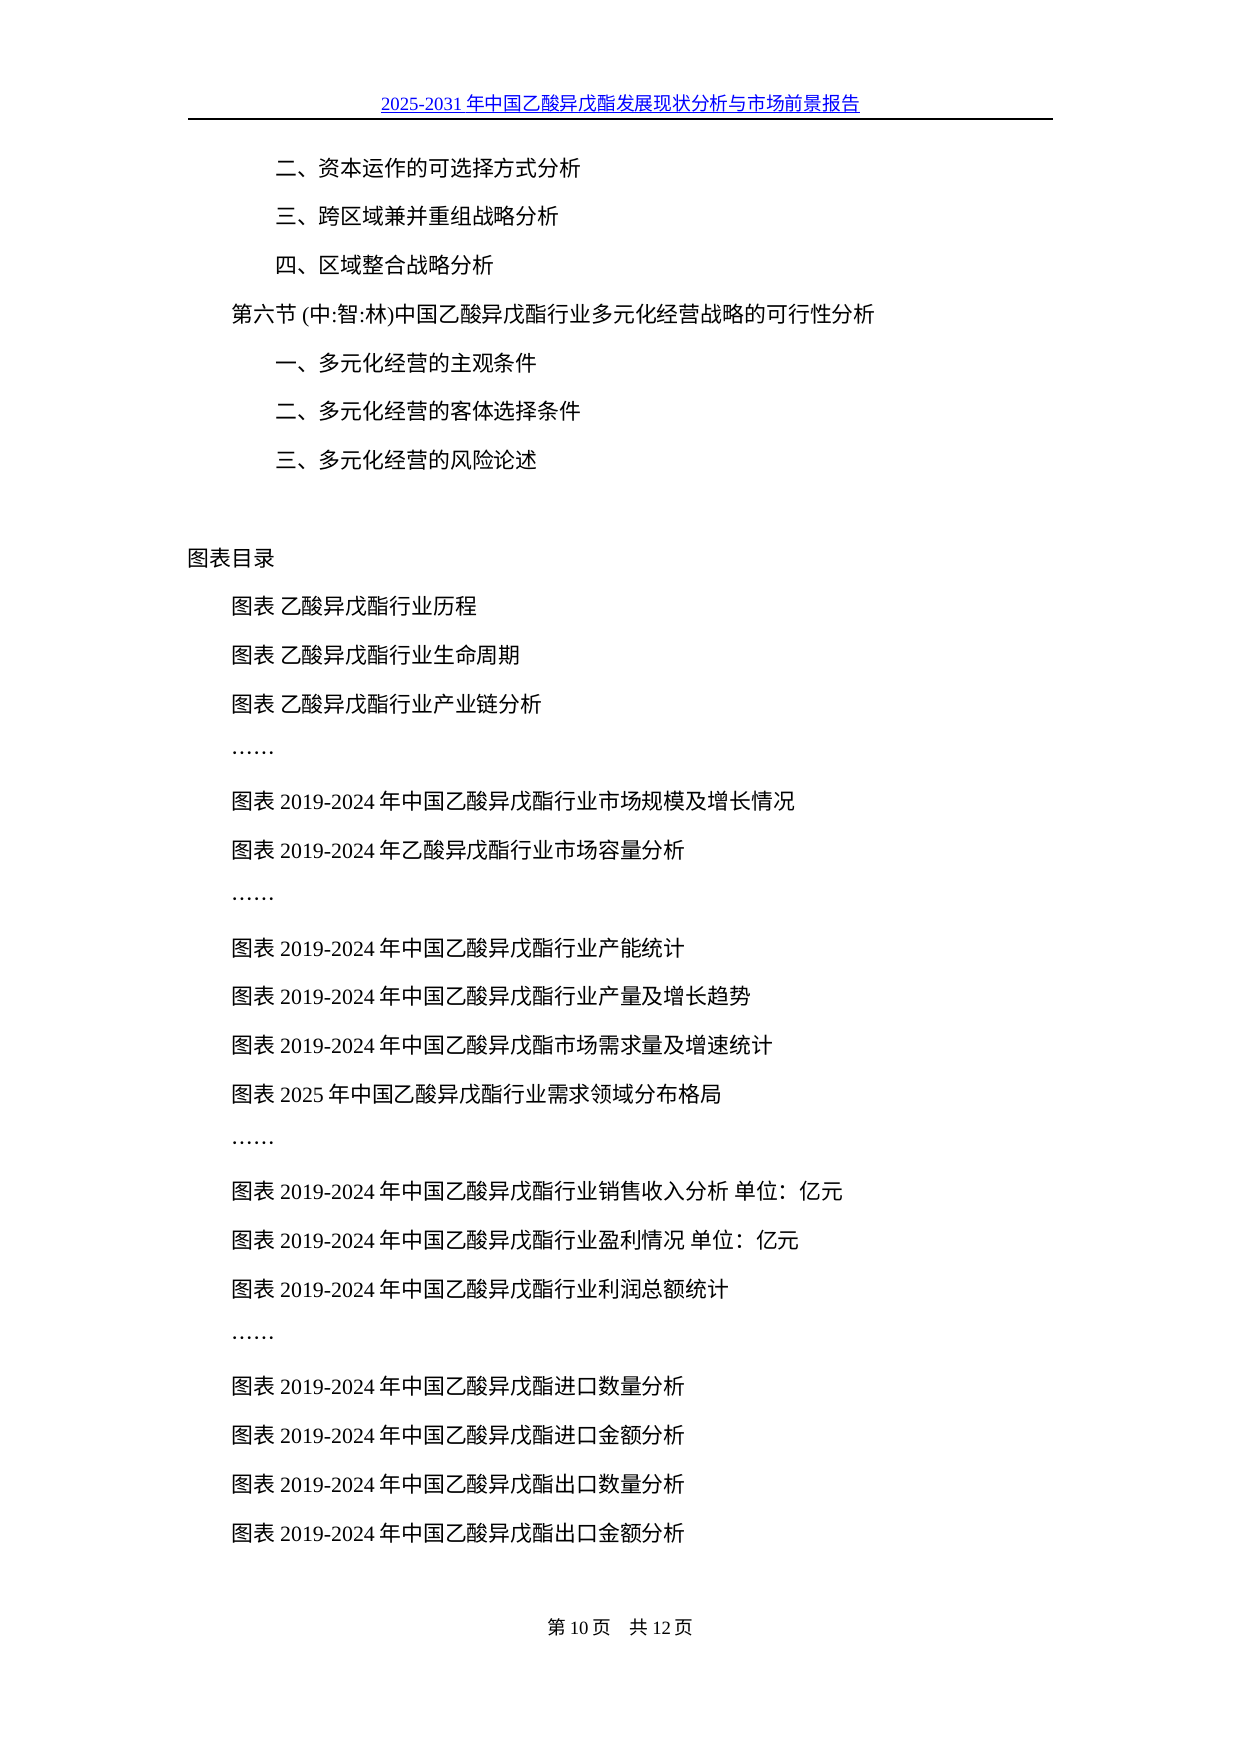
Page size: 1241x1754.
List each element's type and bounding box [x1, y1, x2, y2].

text [187, 150, 1053, 1548]
